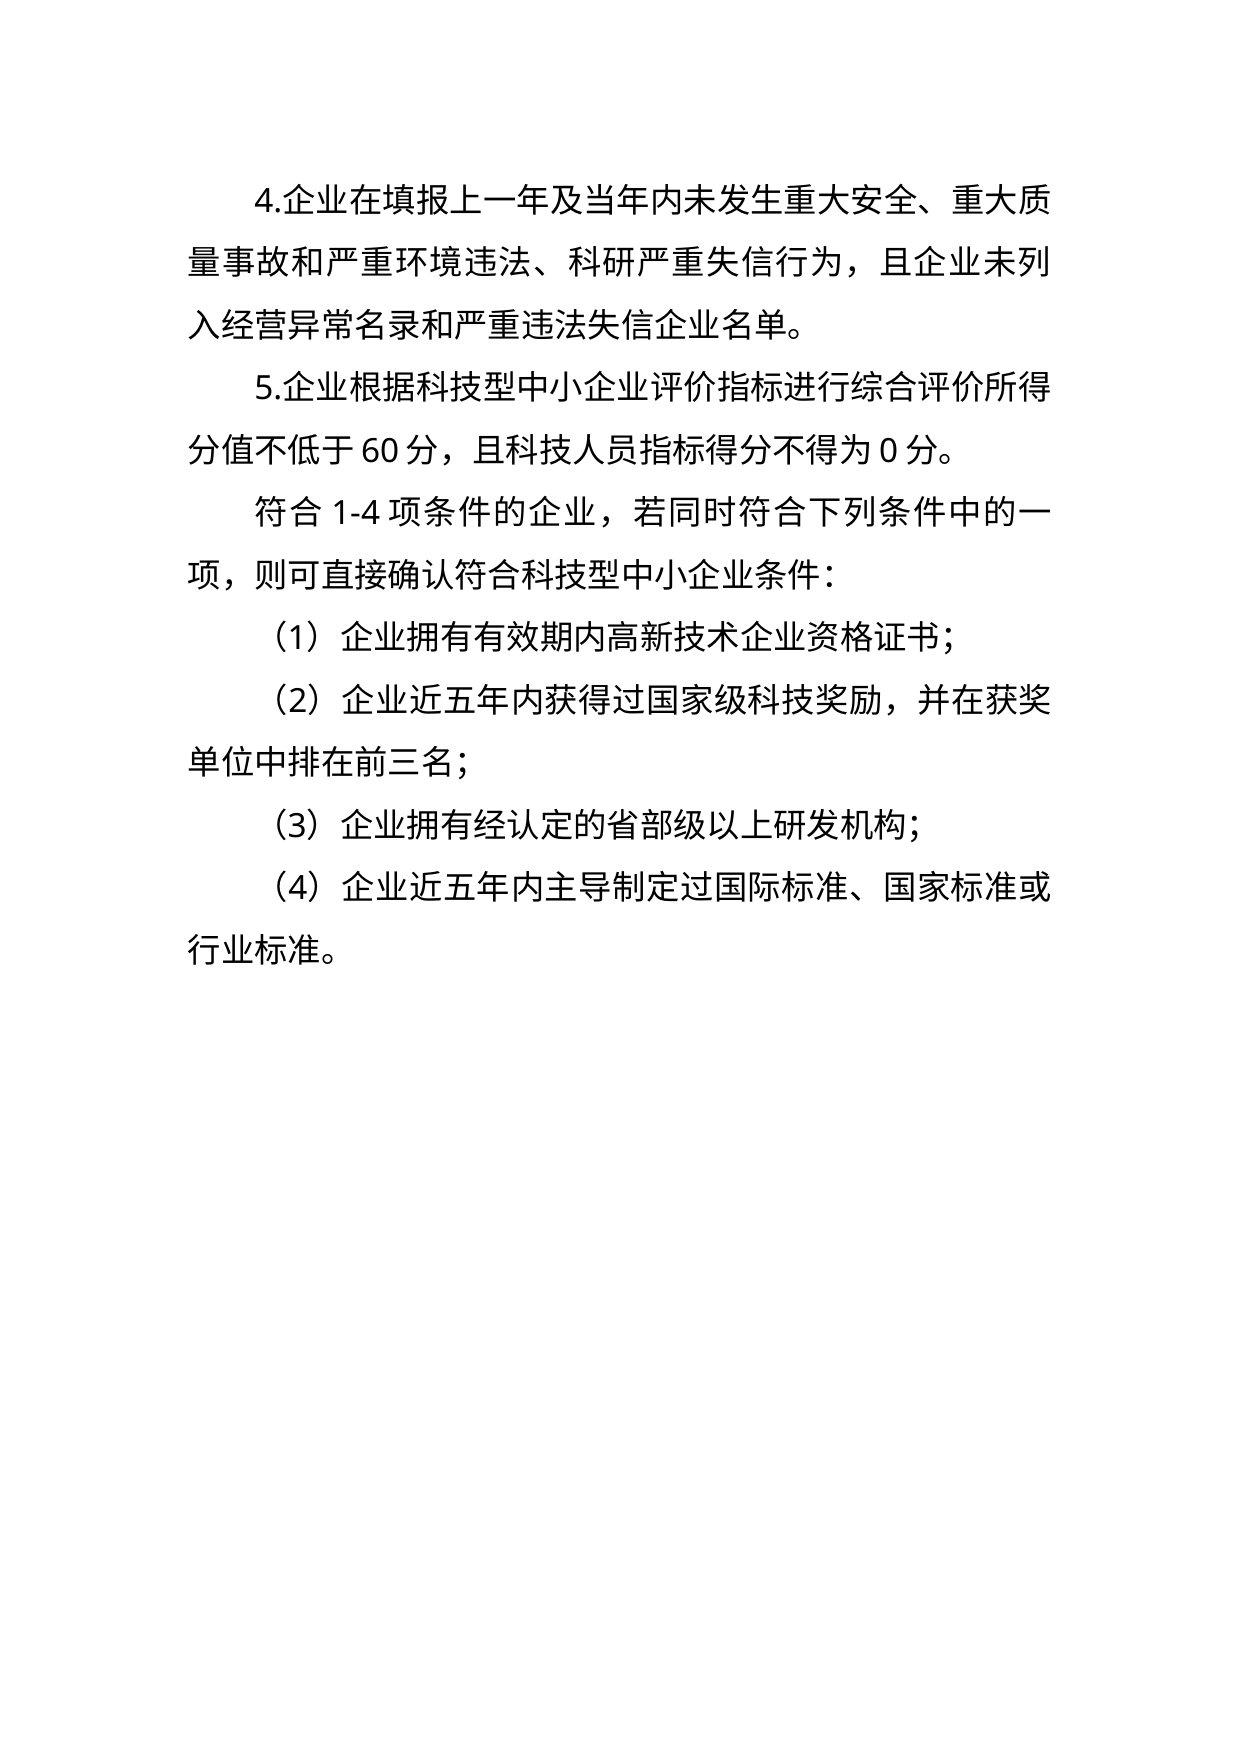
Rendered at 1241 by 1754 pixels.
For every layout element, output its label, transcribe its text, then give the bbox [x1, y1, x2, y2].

text 5.企业根据科技型中小企业评价指标进行综合评价所得分值不低于60分，且科技人员指标得分不得为0分。 [187, 349, 1053, 474]
text （3）企业拥有经认定的省部级以上研发机构； [187, 787, 1053, 849]
text （2）企业近五年内获得过国家级科技奖励，并在获奖单位中排在前三名； [187, 662, 1053, 787]
text （1）企业拥有有效期内高新技术企业资格证书； [187, 599, 1053, 662]
text （4）企业近五年内主导制定过国际标准、国家标准或行业标准。 [187, 849, 1053, 974]
text 4.企业在填报上一年及当年内未发生重大安全、重大质量事故和严重环境违法、科研严重失信行为，且企业未列入经营异常名录和严重违法失信企业名单。 [187, 162, 1053, 349]
text 符合1-4项条件的企业，若同时符合下列条件中的一项，则可直接确认符合科技型中小企业条件： [187, 474, 1053, 599]
